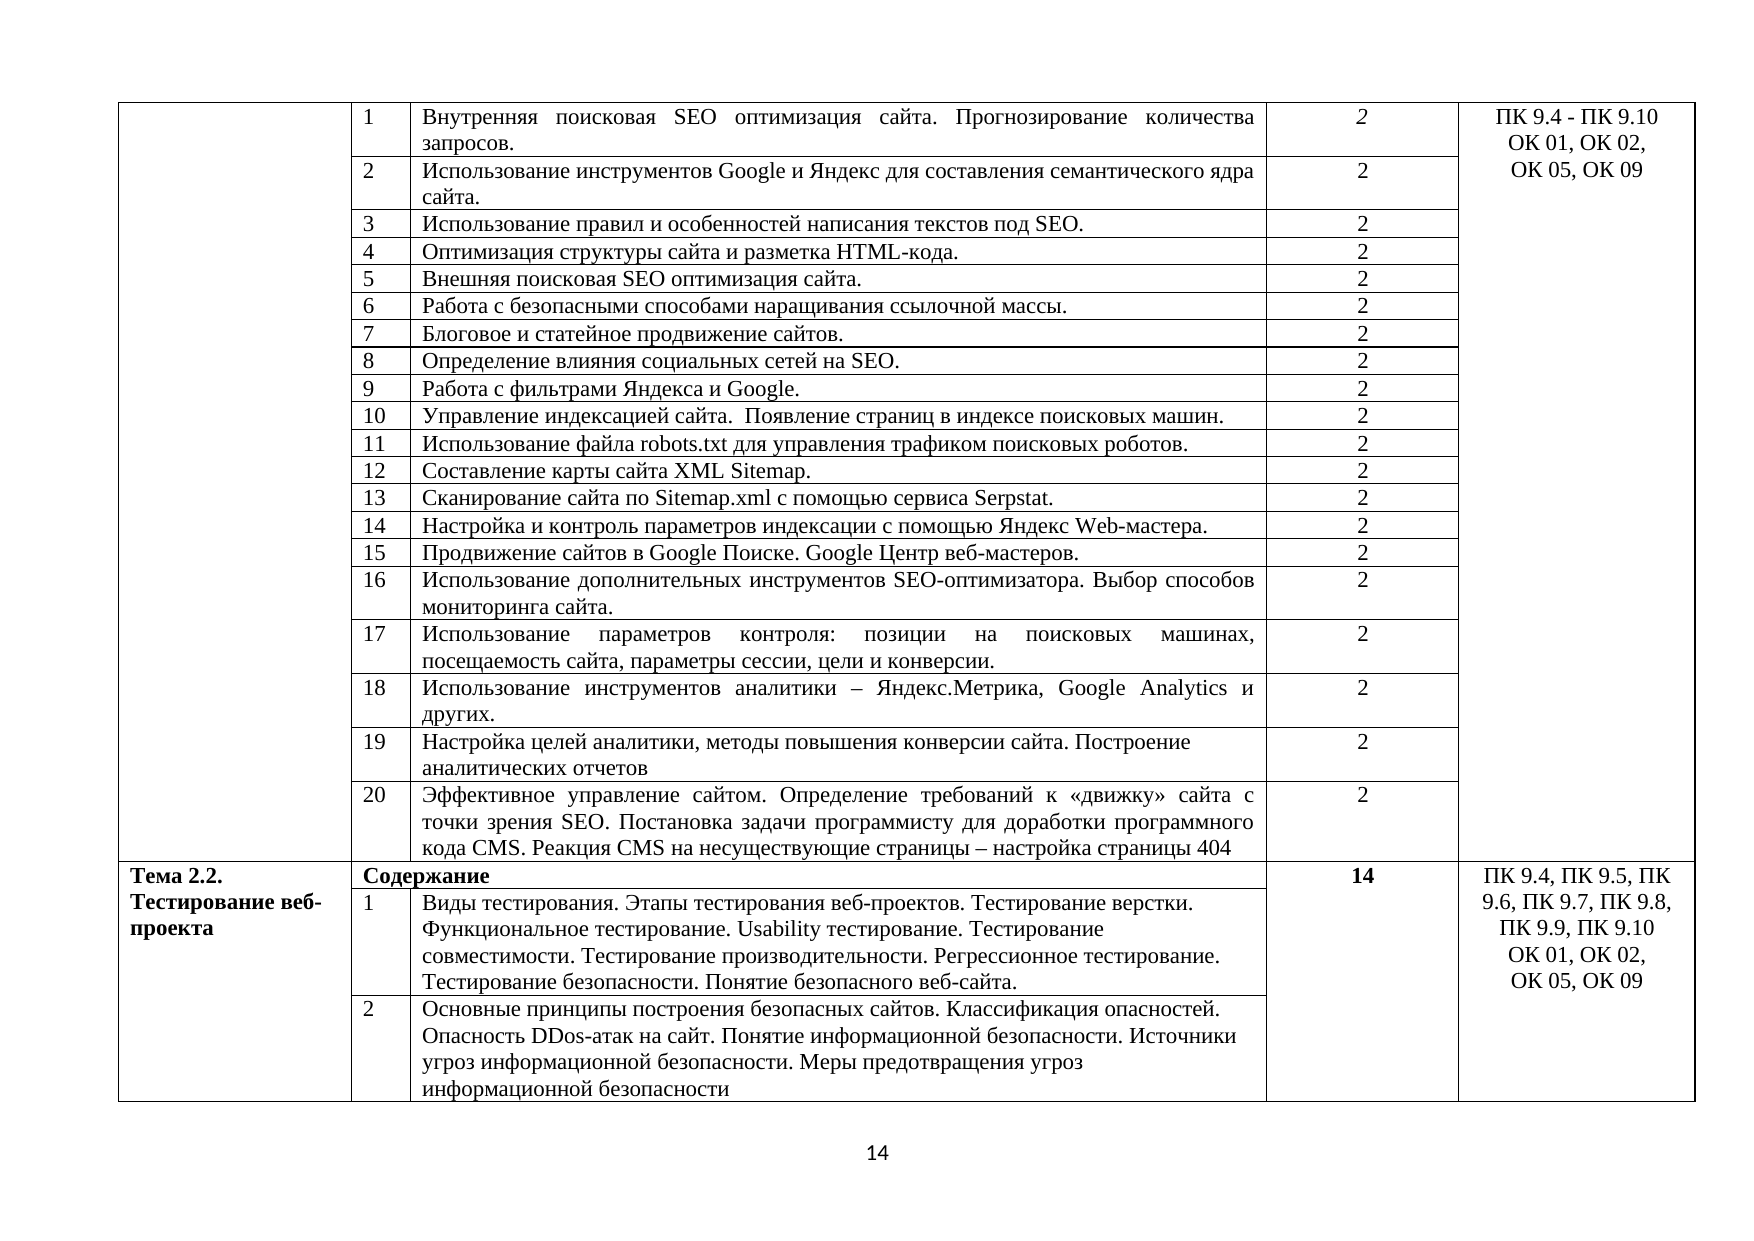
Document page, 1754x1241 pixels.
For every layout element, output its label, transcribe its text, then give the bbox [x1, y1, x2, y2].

table_cell [352, 375, 410, 401]
table_cell Сканирование сайта по Sitemap.xml с помощью сервиса Serpstat. [411, 484, 1266, 511]
table_cell Работа с фильтрами Яндекса и Google. [411, 375, 1266, 401]
table_cell 2 [1267, 782, 1458, 861]
table_cell Содержание [352, 862, 1266, 888]
table_cell [352, 484, 410, 511]
table_cell [352, 620, 410, 673]
table_cell Работа с безопасными способами наращивания ссылочной массы. [411, 293, 1266, 319]
table_cell Настройка целей аналитики, методы повышения конверсии сайта. Построение аналитических отчетов [411, 728, 1266, 781]
table_cell [352, 539, 410, 566]
table_cell [352, 348, 410, 374]
table_cell 2 [1267, 157, 1458, 209]
table_cell [352, 210, 410, 237]
table_cell [352, 728, 410, 781]
table_cell 2 [1267, 293, 1458, 319]
table_cell [352, 567, 410, 619]
table_cell Использование дополнительных инструментов SEO-оптимизатора. Выбор способов мониторинга сайта. [411, 567, 1266, 619]
table_cell 2 [1267, 674, 1458, 727]
table_cell Внешняя поисковая SEO оптимизация сайта. [411, 265, 1266, 292]
table_cell Управление индексацией сайта. Появление страниц в индексе поисковых машин. [411, 402, 1266, 428]
table_cell [352, 889, 410, 994]
table_cell 2 [1267, 512, 1458, 538]
table_cell [352, 674, 410, 727]
table_cell [352, 402, 410, 428]
table_cell [352, 238, 410, 264]
table_cell Продвижение сайтов в Google Поиске. Google Центр веб-мастеров. [411, 539, 1266, 566]
table_cell [352, 265, 410, 292]
table_cell Использование правил и особенностей написания текстов под SEО. [411, 210, 1266, 237]
table_cell 2 [1267, 348, 1458, 374]
table_cell Внутренняя поисковая SEO оптимизация сайта. Прогнозирование количества запросов. [411, 103, 1266, 156]
table_cell [352, 996, 410, 1101]
table_cell Настройка и контроль параметров индексации с помощью Яндекс Web-мастера. [411, 512, 1266, 538]
table_cell Тема 2.2. Тестирование веб-проекта [119, 862, 351, 1101]
table_cell 2 [1267, 567, 1458, 619]
table_cell 2 [1267, 728, 1458, 781]
table_cell [352, 293, 410, 319]
table_cell Оптимизация структуры сайта и разметка HTML-кода. [411, 238, 1266, 264]
table_cell 2 [1267, 265, 1458, 292]
table_cell Основные принципы построения безопасных сайтов. Классификация опасностей. Опасность DDos-атак на сайт. Понятие информационной безопасности. Источники угроз информационной безопасности. Меры предотвращения угроз информационной безопасности [411, 996, 1266, 1101]
table_cell 2 [1267, 620, 1458, 673]
table_cell 2 [1267, 320, 1458, 346]
table_cell 14 [1267, 862, 1458, 1101]
table_cell Составление карты сайта XML Sitemap. [411, 457, 1266, 483]
table_cell [352, 157, 410, 209]
table_cell [352, 430, 410, 456]
table_cell Эффективное управление сайтом. Определение требований к «движку» сайта с точки зрения SEO. Постановка задачи программисту для доработки программного кода CMS. Реакция CMS на несуществующие страницы – настройка страницы 404 [411, 782, 1266, 861]
table_cell Виды тестирования. Этапы тестирования веб-проектов. Тестирование верстки. Функциональное тестирование. Usability тестирование. Тестирование совместимости. Тестирование производительности. Регрессионное тестирование. Тестирование безопасности. Понятие безопасного веб-сайта. [411, 889, 1266, 994]
table_cell Использование инструментов Google и Яндекс для составления семантического ядра сайта. [411, 157, 1266, 209]
table_cell ПК 9.4 - ПК 9.10 ОК 01, ОК 02, ОК 05, ОК 09 [1459, 103, 1694, 861]
table_cell Использование параметров контроля: позиции на поисковых машинах, посещаемость сайта, параметры сессии, цели и конверсии. [411, 620, 1266, 673]
table_cell [352, 512, 410, 538]
table_cell [352, 103, 410, 156]
table_cell 2 [1267, 210, 1458, 237]
table_cell 2 [1267, 457, 1458, 483]
table_cell 2 [1267, 375, 1458, 401]
table_cell 2 [1267, 430, 1458, 456]
table_cell Блоговое и статейное продвижение сайтов. [411, 320, 1266, 346]
table_cell Определение влияния социальных сетей на SEO. [411, 348, 1266, 374]
table_cell Использование инструментов аналитики – Яндекс.Метрика, Google Analytics и других. [411, 674, 1266, 727]
table_cell Использование файла robots.txt для управления трафиком поисковых роботов. [411, 430, 1266, 456]
table_cell 2 [1267, 103, 1458, 156]
table_cell ПК 9.4, ПК 9.5, ПК 9.6, ПК 9.7, ПК 9.8, ПК 9.9, ПК 9.10 ОК 01, ОК 02, ОК 05, ОК 09 [1459, 862, 1694, 1101]
table_cell 2 [1267, 539, 1458, 566]
table_cell [352, 457, 410, 483]
table_cell [352, 782, 410, 861]
table_cell 2 [1267, 238, 1458, 264]
table_cell 2 [1267, 484, 1458, 511]
table_cell 2 [1267, 402, 1458, 428]
table_cell [352, 320, 410, 346]
